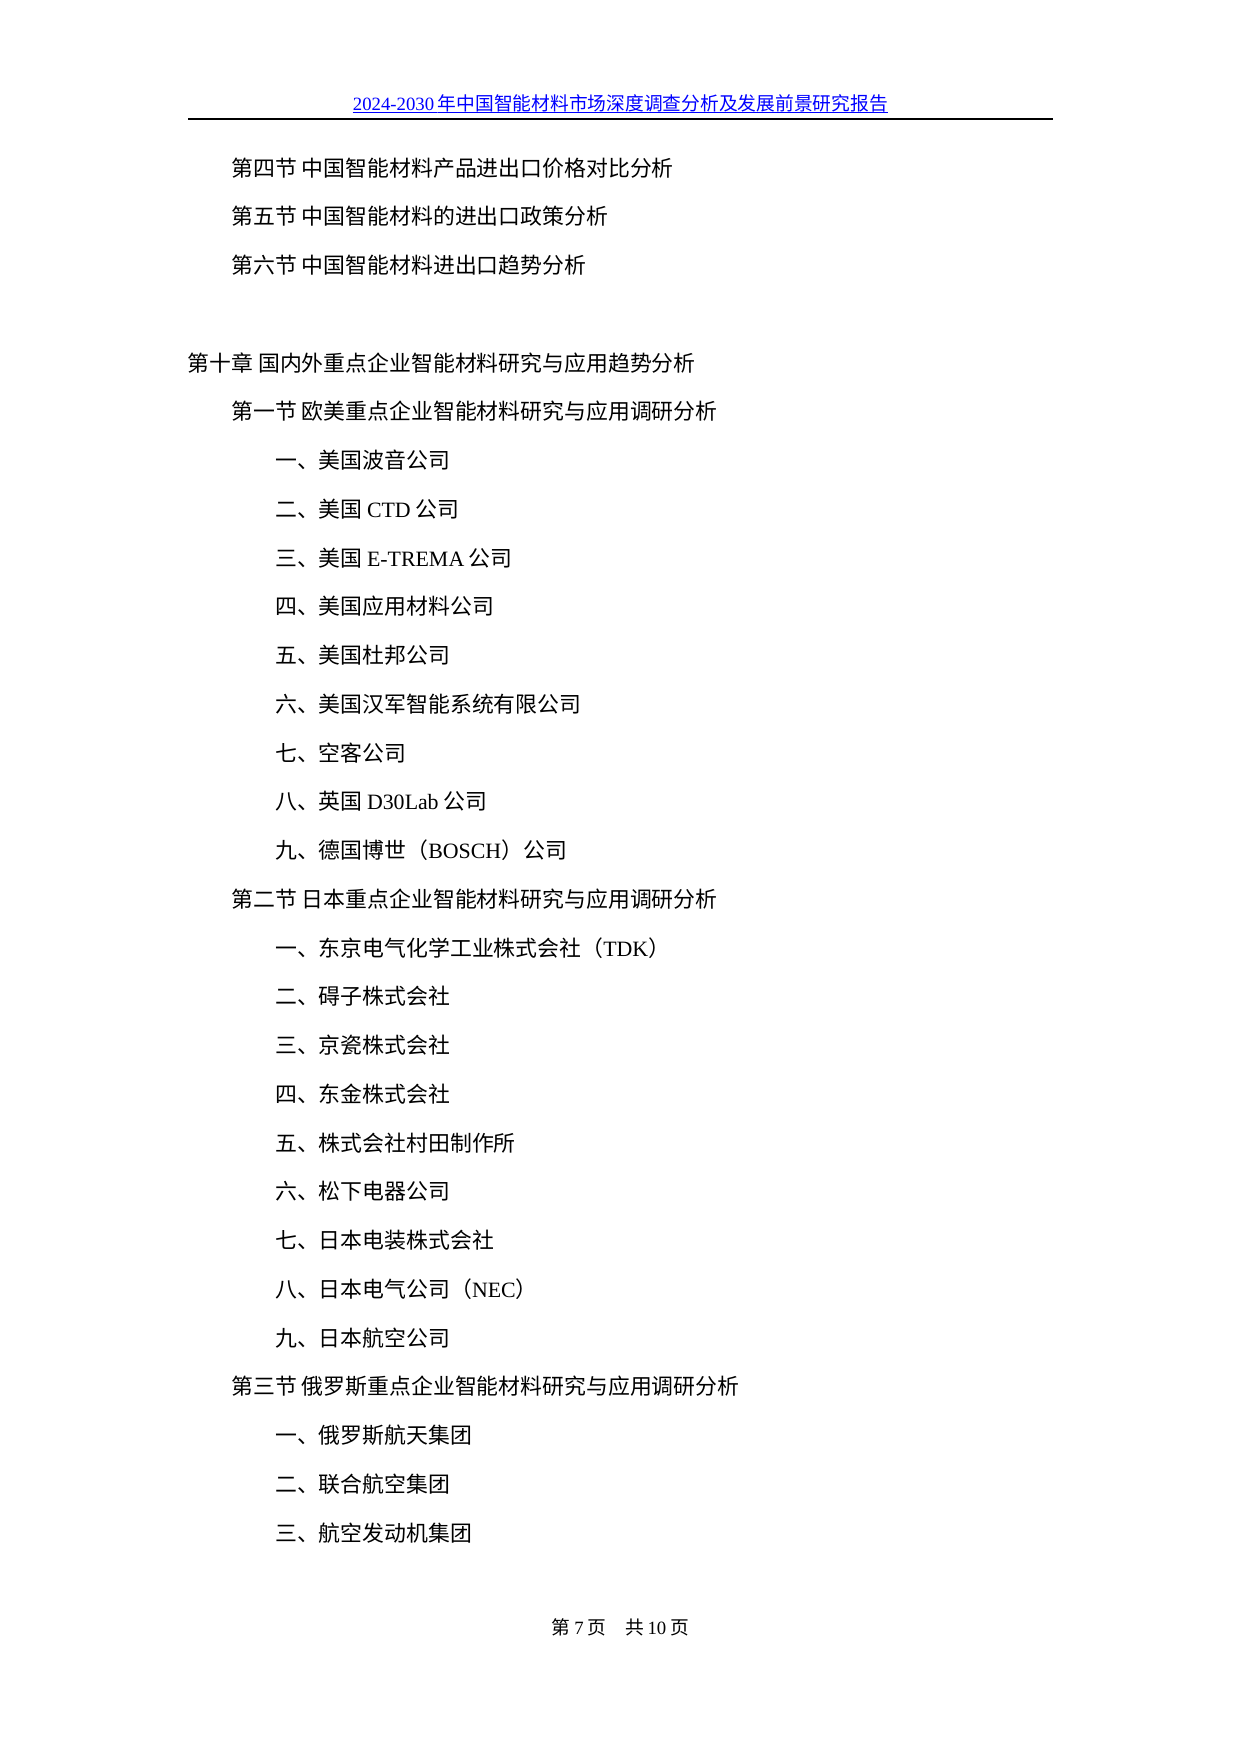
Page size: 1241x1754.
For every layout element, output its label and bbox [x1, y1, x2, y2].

text [187, 150, 1053, 1548]
